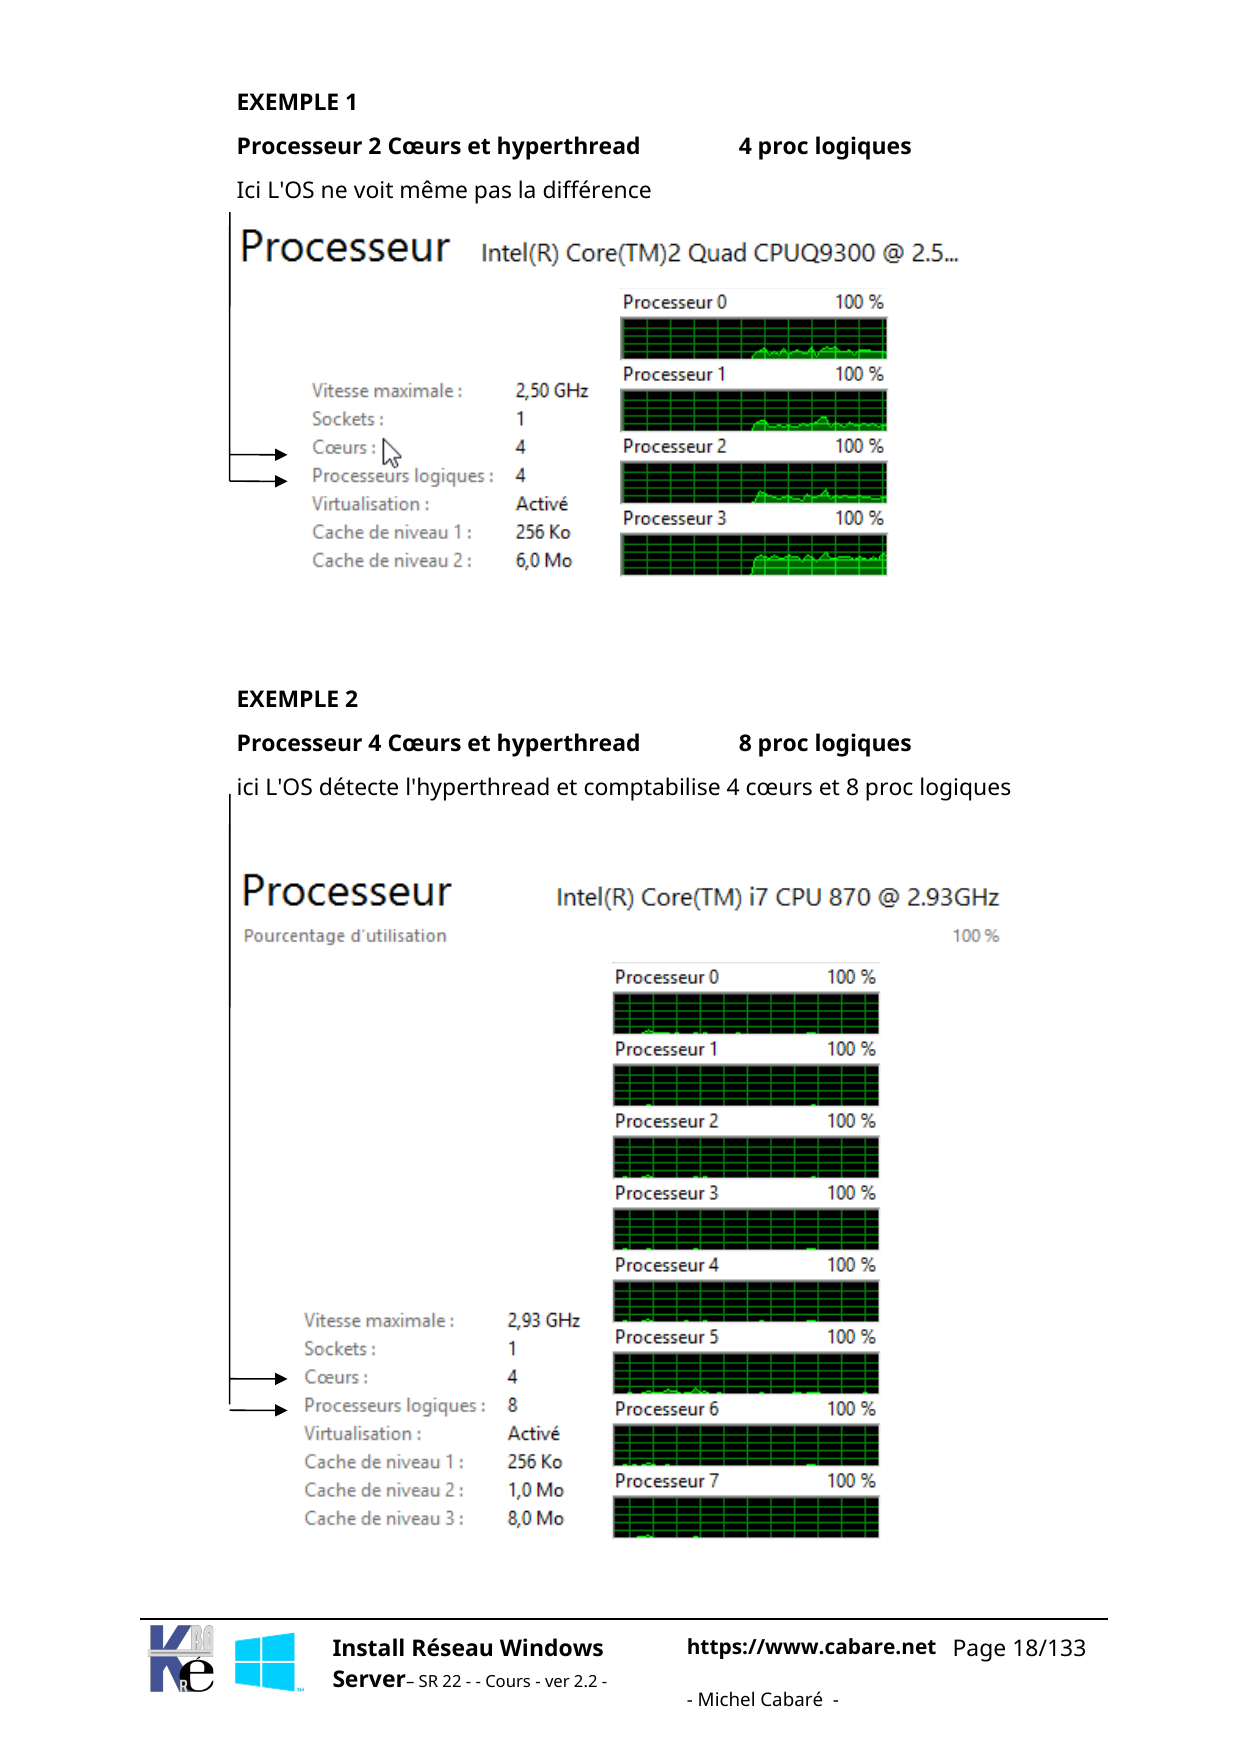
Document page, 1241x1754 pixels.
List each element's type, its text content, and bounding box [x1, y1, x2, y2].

text Processeur 2 Cœurs et hyperthread 4 proc logiques [236, 130, 1092, 161]
text EXEMPLE 1 [236, 86, 1092, 118]
text Processeur 4 Cœurs et hyperthread 8 proc logiques [236, 727, 1092, 758]
picture [620, 288, 890, 583]
picture [228, 1632, 308, 1696]
picture [147, 1625, 214, 1692]
picture [295, 962, 882, 1544]
picture [236, 857, 1001, 950]
picture [236, 217, 968, 276]
picture [295, 366, 615, 583]
text EXEMPLE 2 [236, 683, 1092, 714]
text ici L'OS détecte l'hyperthread et comptabilise 4 cœurs et 8 proc logiques [236, 770, 1092, 802]
text Ici L'OS ne voit même pas la différence [236, 174, 1092, 205]
